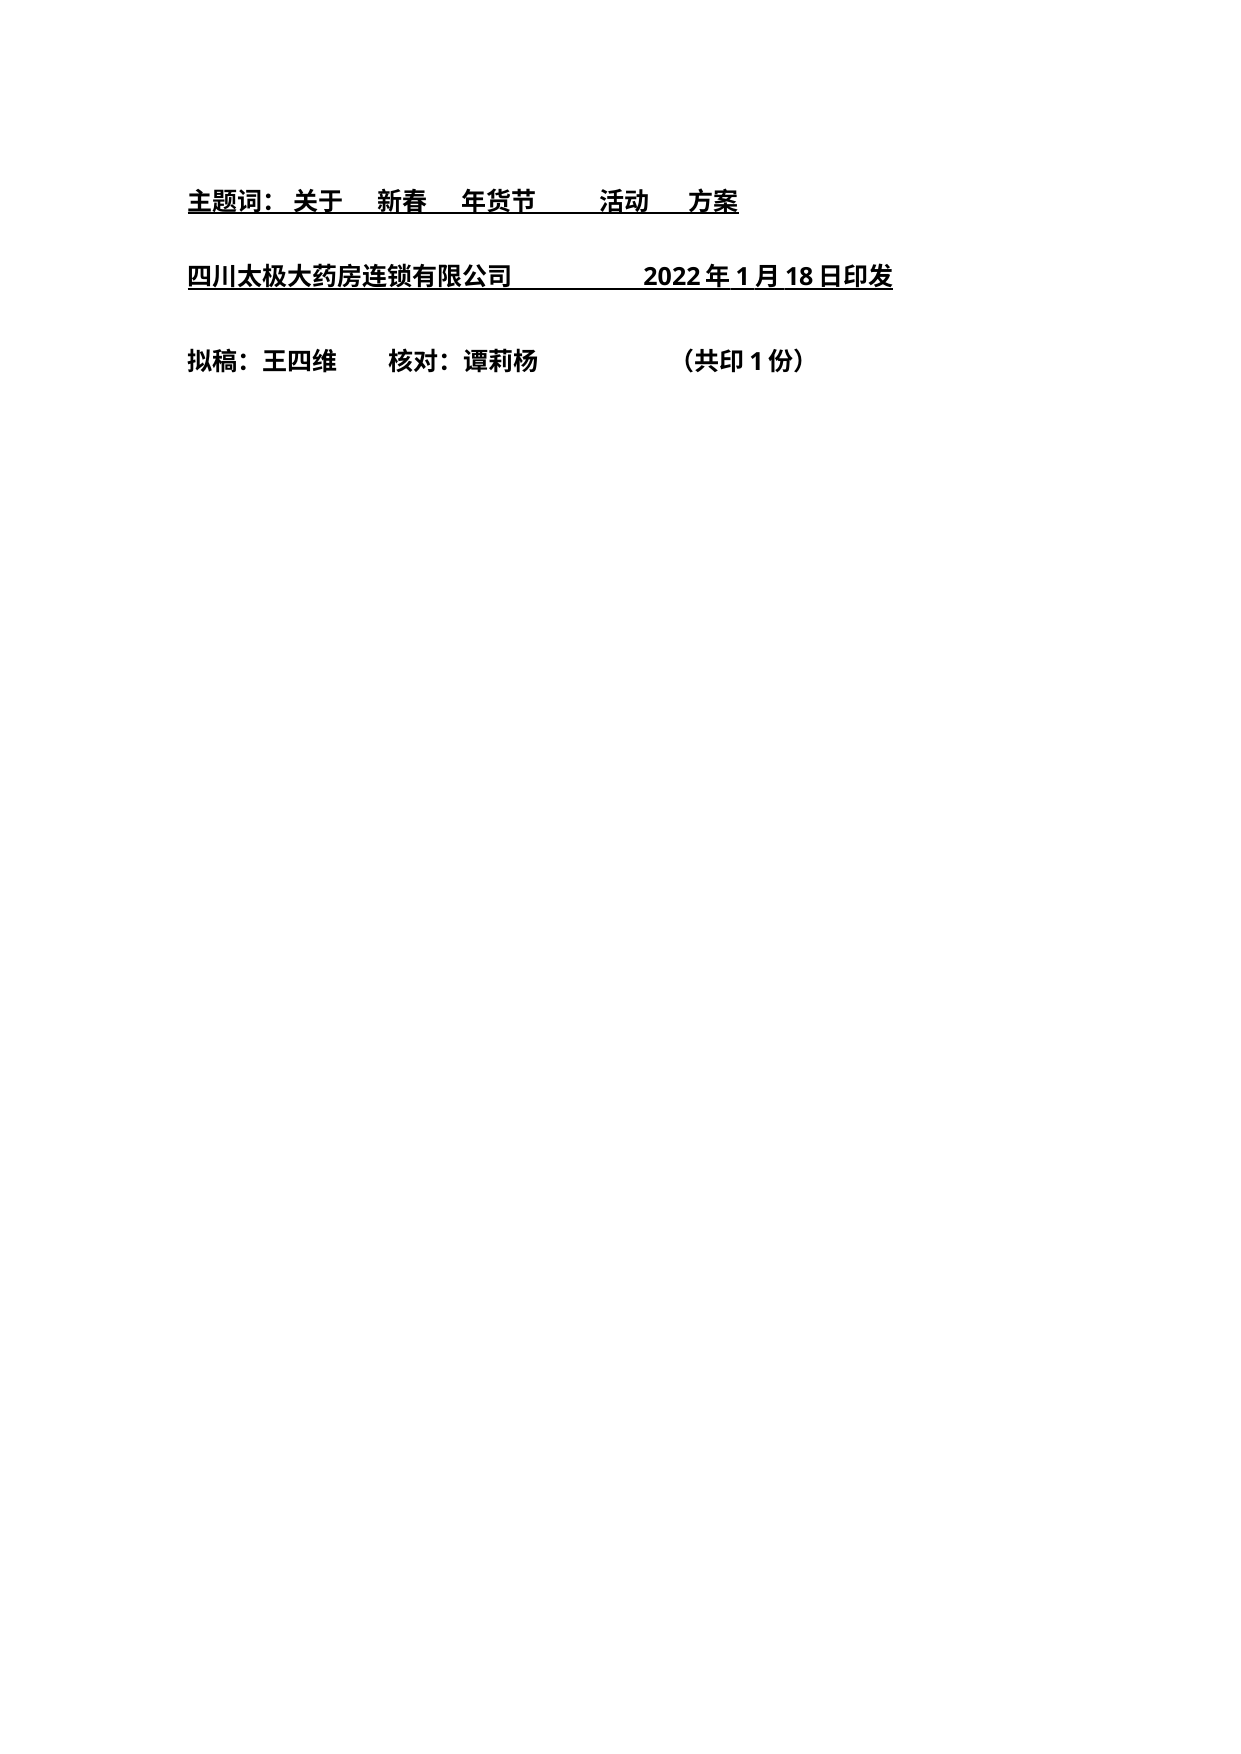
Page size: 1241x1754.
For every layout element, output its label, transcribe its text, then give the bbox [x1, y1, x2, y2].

text 四川太极大药房连锁有限公司 2022年1月18日印发 [187, 242, 1053, 308]
text 拟稿：王四维 核对：谭莉杨 （共印1份） [187, 326, 1053, 393]
text 主题词： 关于 新春 年货节 活动 方案 [187, 166, 1053, 233]
